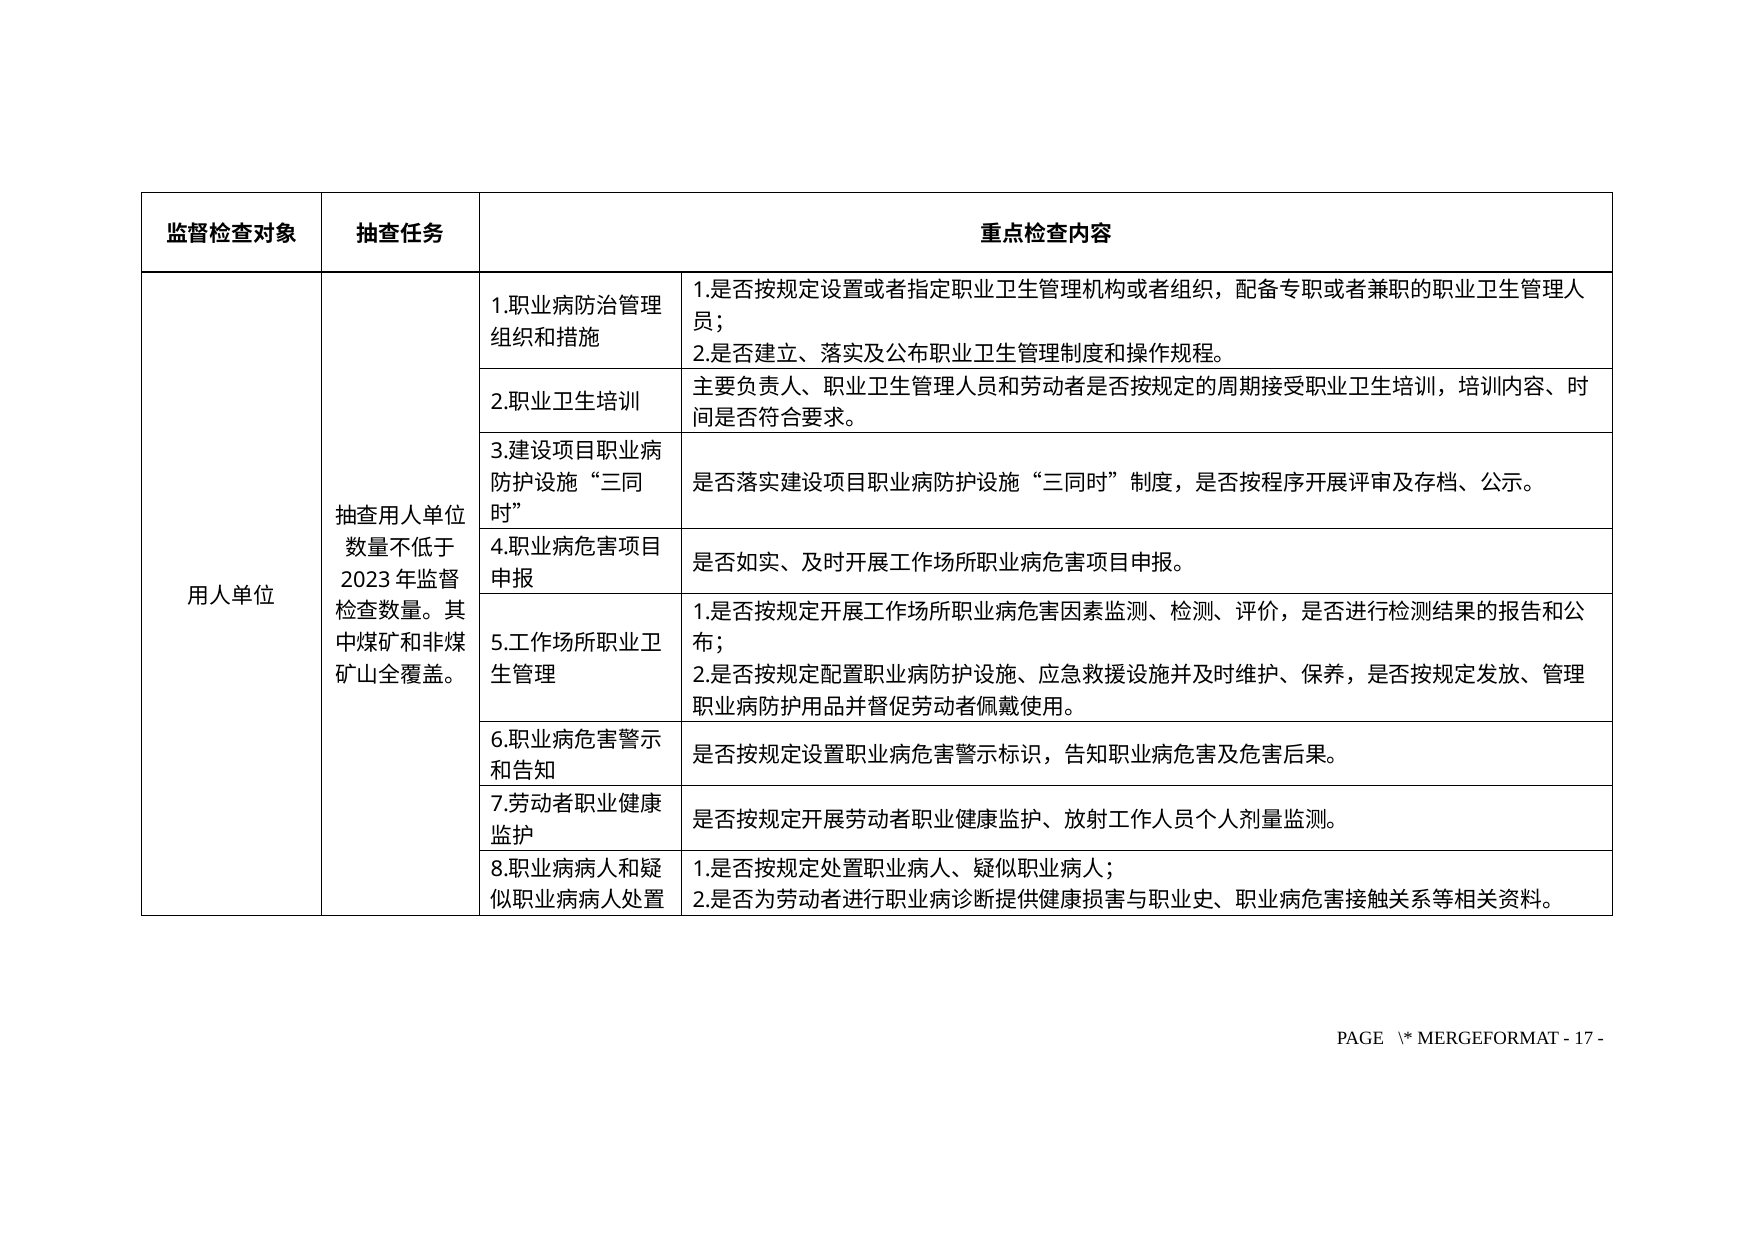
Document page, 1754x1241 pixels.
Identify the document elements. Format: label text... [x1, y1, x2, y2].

table_cell 7.劳动者职业健康监护 [480, 786, 681, 849]
table_cell 1.是否按规定设置或者指定职业卫生管理机构或者组织，配备专职或者兼职的职业卫生管理人员； 2.是否建立、落实及公布职业卫生管理制度和操作规程。 [682, 273, 1612, 368]
table_cell 是否按规定开展劳动者职业健康监护、放射工作人员个人剂量监测。 [682, 786, 1612, 849]
table_cell 4.职业病危害项目申报 [480, 529, 681, 593]
table_header 抽查任务 [322, 193, 479, 271]
table_cell 8.职业病病人和疑似职业病病人处置 [480, 851, 681, 914]
table_cell 1.是否按规定处置职业病人、疑似职业病人； 2.是否为劳动者进行职业病诊断提供健康损害与职业史、职业病危害接触关系等相关资料。 [682, 851, 1612, 914]
table_cell 主要负责人、职业卫生管理人员和劳动者是否按规定的周期接受职业卫生培训，培训内容、时间是否符合要求。 [682, 369, 1612, 432]
table_cell 抽查用人单位数量不低于2023年监督检查数量。其中煤矿和非煤矿山全覆盖。 [322, 273, 479, 914]
table_cell 1.是否按规定开展工作场所职业病危害因素监测、检测、评价，是否进行检测结果的报告和公布； 2.是否按规定配置职业病防护设施、应急救援设施并及时维护、保养，是否按规定发放、管理职业病防护用品并督促劳动者佩戴使用。 [682, 594, 1612, 721]
table_cell 5.工作场所职业卫生管理 [480, 594, 681, 721]
table_cell 1.职业病防治管理组织和措施 [480, 273, 681, 368]
table_cell 用人单位 [142, 273, 321, 914]
table_cell 是否按规定设置职业病危害警示标识，告知职业病危害及危害后果。 [682, 722, 1612, 785]
table_cell 6.职业病危害警示和告知 [480, 722, 681, 785]
table_cell 3.建设项目职业病防护设施“三同时” [480, 433, 681, 528]
table_cell 2.职业卫生培训 [480, 369, 681, 432]
table_cell 是否如实、及时开展工作场所职业病危害项目申报。 [682, 529, 1612, 593]
table_header 重点检查内容 [480, 193, 1612, 271]
table_cell 是否落实建设项目职业病防护设施“三同时”制度，是否按程序开展评审及存档、公示。 [682, 433, 1612, 528]
table_header 监督检查对象 [142, 193, 321, 271]
